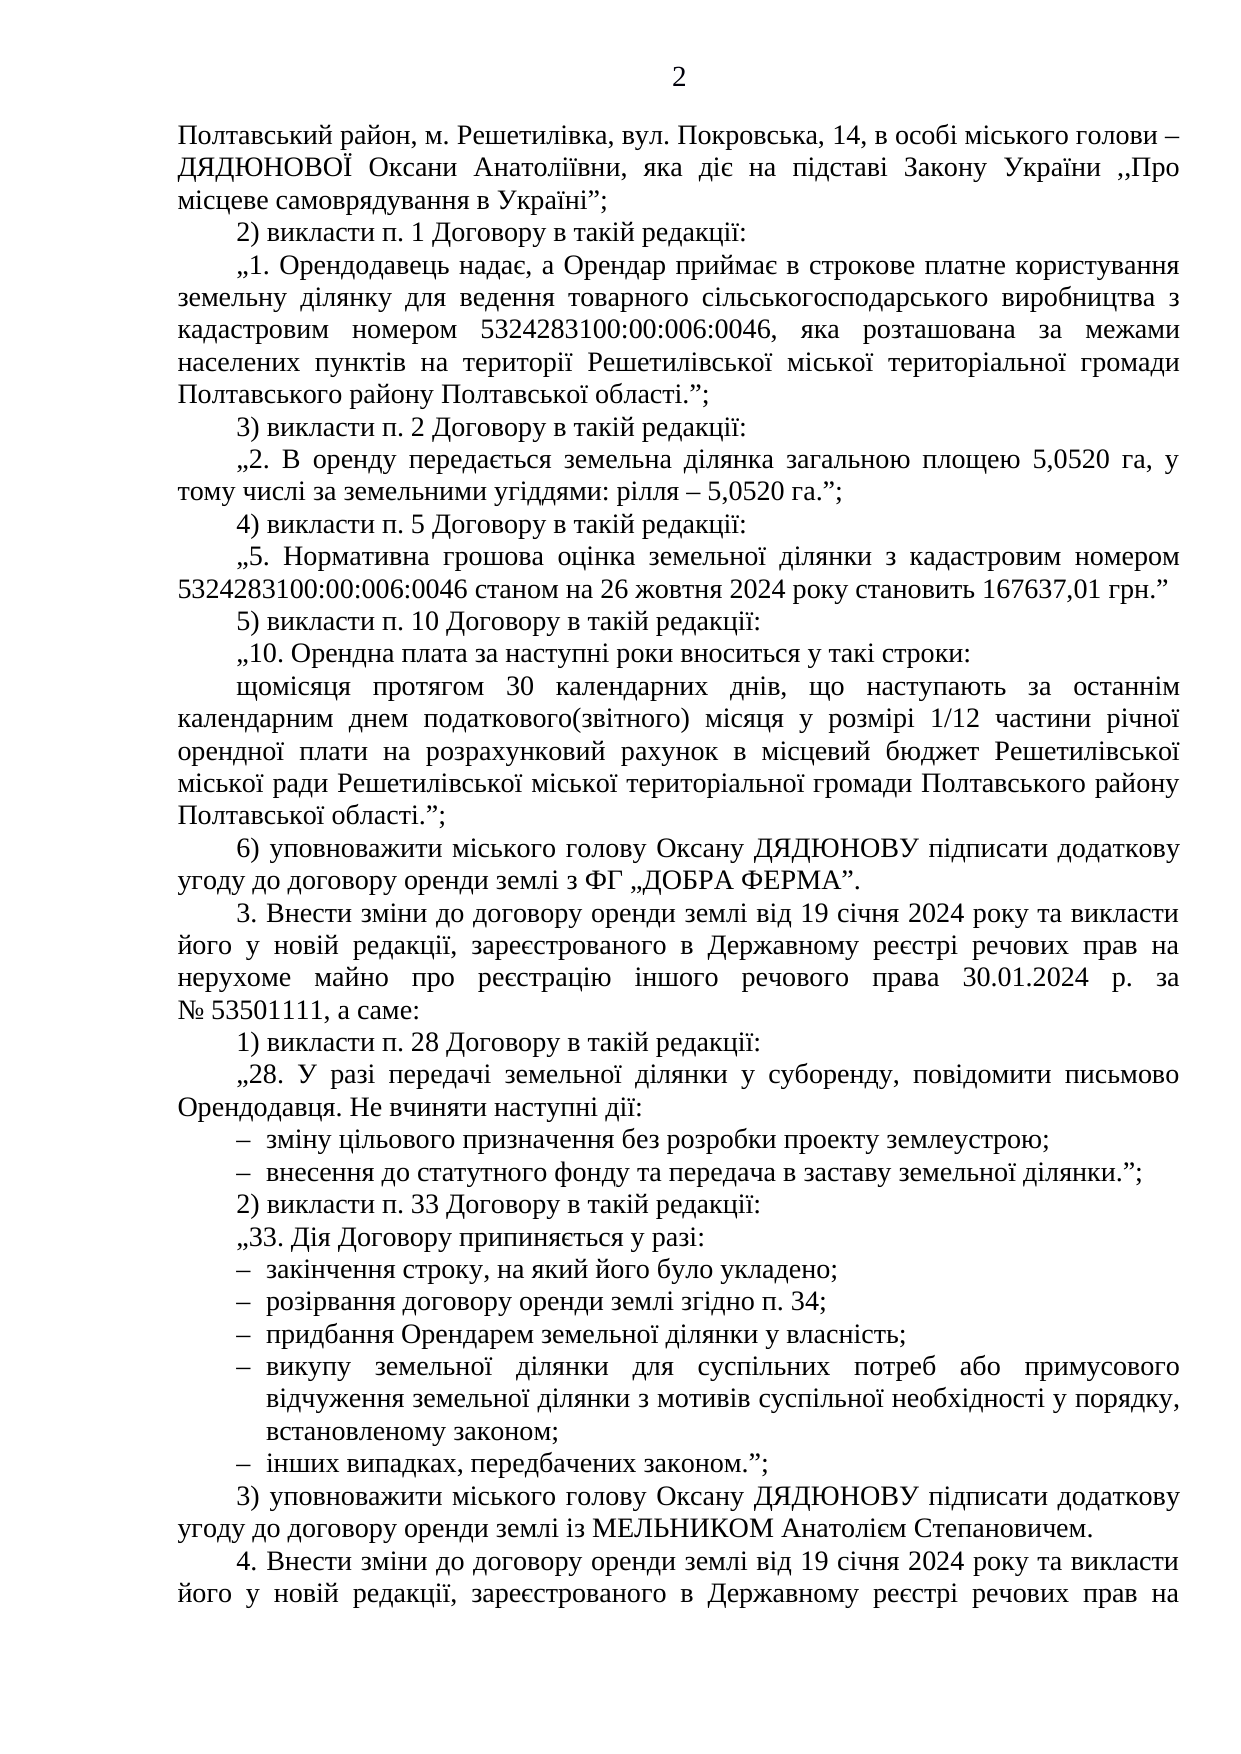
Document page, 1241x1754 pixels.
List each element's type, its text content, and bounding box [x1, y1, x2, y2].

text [177, 118, 1181, 215]
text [177, 1543, 1181, 1608]
text „1. Орендодавець надає, а Орендар приймає в строкове платне користування земельну ділянку для ведення товарного сільськогосподарського виробництва з кадастровим номером 5324283100:00:006:0046, яка розташована за межами населених пунктів на території Решетилівської міської територіальної громади Полтавського району Полтавської області.”; [177, 248, 1181, 410]
list закінчення строку, на який його було укладено; [236, 1252, 1181, 1284]
text 5) викласти п. 10 Договору в такій редакції: [177, 604, 1181, 636]
text „33. Дія Договору припиняється у разі: [177, 1219, 1181, 1252]
list внесення до статутного фонду та передача в заставу земельної ділянки.”; [236, 1155, 1181, 1187]
text 2) викласти п. 33 Договору в такій редакції: [177, 1187, 1181, 1219]
list інших випадках, передбачених законом.”; [236, 1446, 1181, 1479]
text „5. Нормативна грошова оцінка земельної ділянки з кадастровим номером 5324283100:00:006:0046 станом на 26 жовтня 2024 року становить 167637,01 грн.” [177, 539, 1181, 604]
text 1) викласти п. 28 Договору в такій редакції: [177, 1025, 1181, 1058]
list придбання Орендарем земельної ділянки у власність; [236, 1317, 1181, 1349]
text 3) викласти п. 2 Договору в такій редакції: [177, 410, 1181, 442]
text „2. В оренду передається земельна ділянка загальною площею 5,0520 га, у тому числі за земельними угіддями: рілля – 5,0520 га.”; [177, 442, 1181, 507]
text щомісяця протягом 30 календарних днів, що наступають за останнім календарним днем податкового(звітного) місяця у розмірі 1/12 частини річної орендної плати на розрахунковий рахунок в місцевий бюджет Решетилівської міської ради Решетилівської міської територіальної громади Полтавського району Полтавської області.”; [177, 669, 1181, 831]
text 6) уповноважити міського голову Оксану ДЯДЮНОВУ підписати додаткову угоду до договору оренди землі з ФГ „ДОБРА ФЕРМА”. [177, 831, 1181, 896]
text „10. Орендна плата за наступні роки вноситься у такі строки: [177, 636, 1181, 669]
list зміну цільового призначення без розробки проекту землеустрою; [236, 1122, 1181, 1155]
list розірвання договору оренди землі згідно п. 34; [236, 1284, 1181, 1317]
text 2) викласти п. 1 Договору в такій редакції: [177, 215, 1181, 248]
text 3. Внести зміни до договору оренди землі від 19 січня 2024 року та викласти його у новій редакції, зареєстрованого в Державному реєстрі речових прав на нерухоме майно про реєстрацію іншого речового права 30.01.2024 р. за № 53501111, а саме: [177, 896, 1181, 1025]
text 3) уповноважити міського голову Оксану ДЯДЮНОВУ підписати додаткову угоду до договору оренди землі із МЕЛЬНИКОМ Анатолієм Степановичем. [177, 1479, 1181, 1543]
text 4) викласти п. 5 Договору в такій редакції: [177, 507, 1181, 539]
text „28. У разі передачі земельної ділянки у суборенду, повідомити письмово Орендодавця. Не вчиняти наступні дії: [177, 1058, 1181, 1122]
